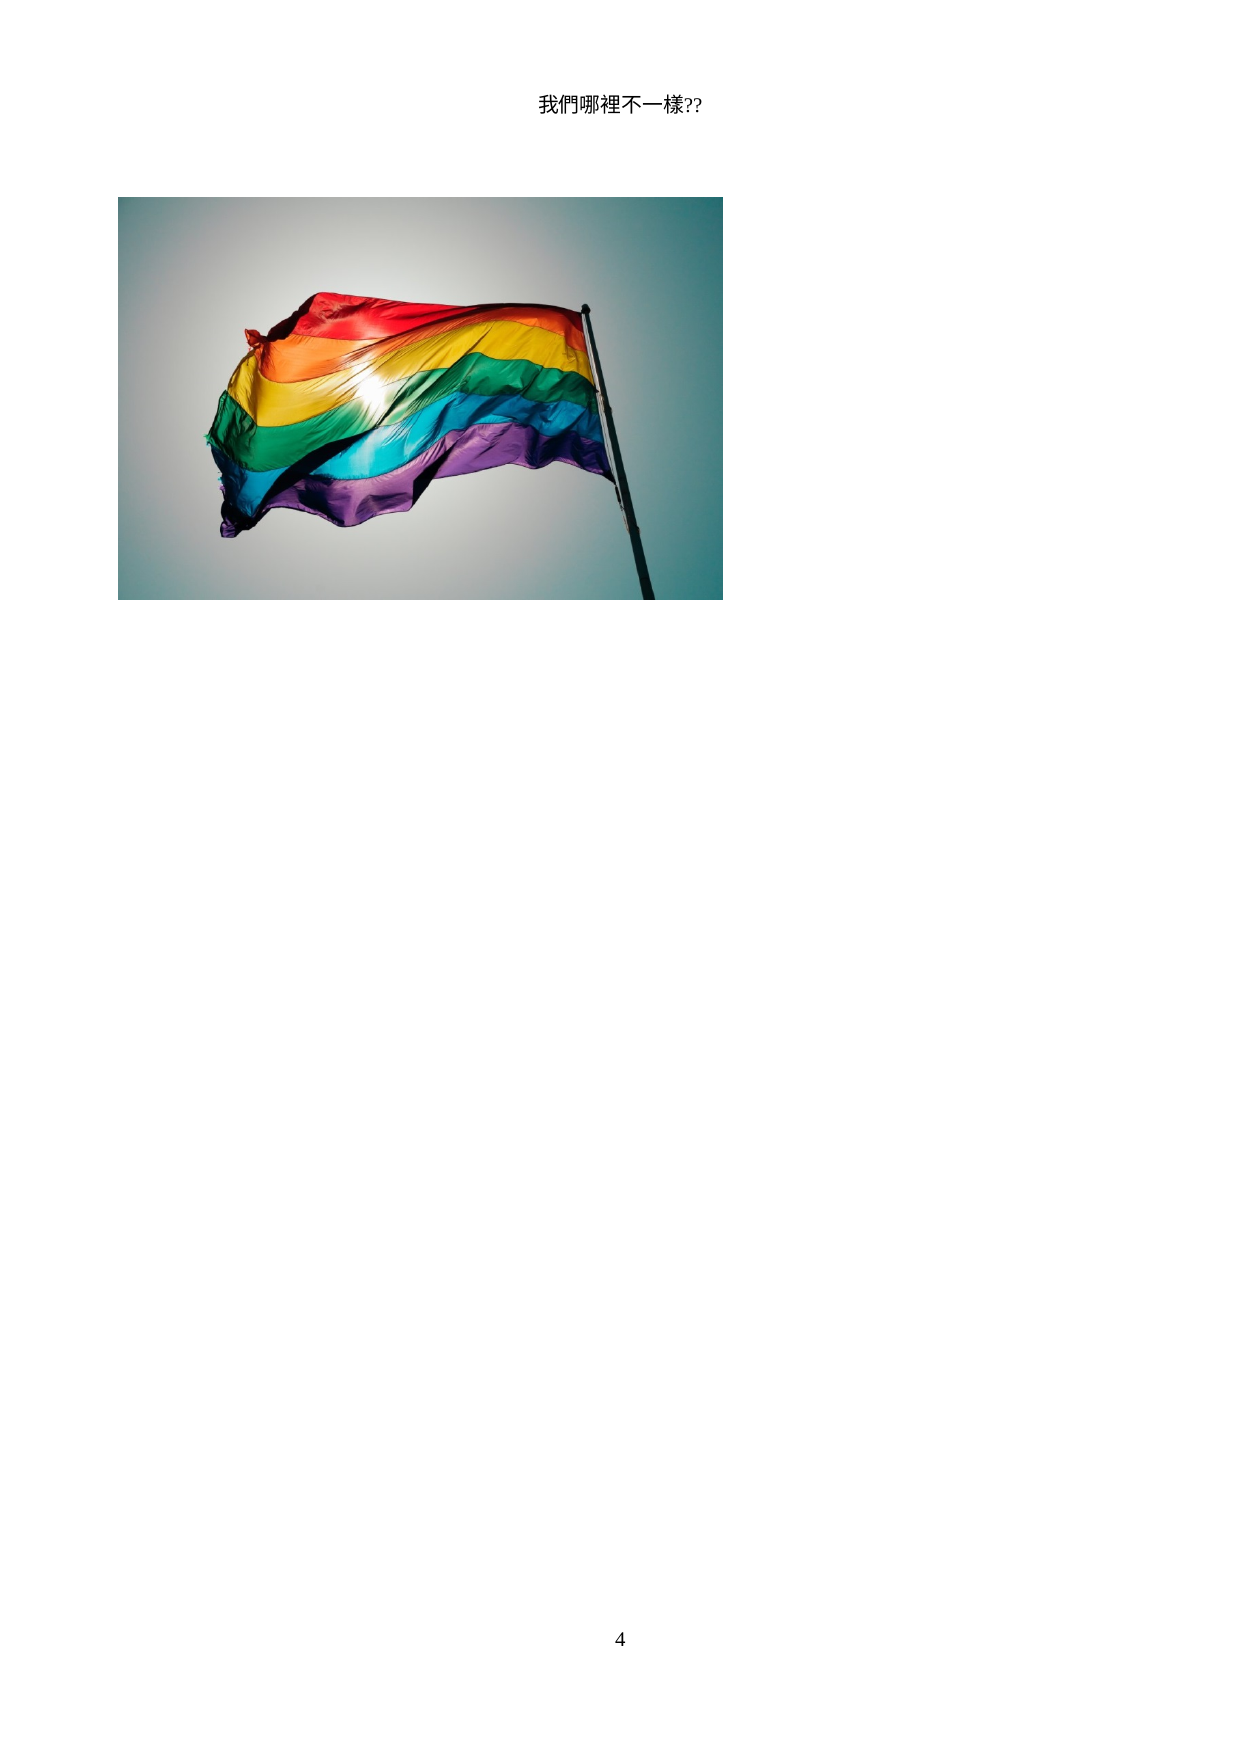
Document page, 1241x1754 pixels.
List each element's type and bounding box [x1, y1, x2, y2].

picture [118, 197, 723, 600]
